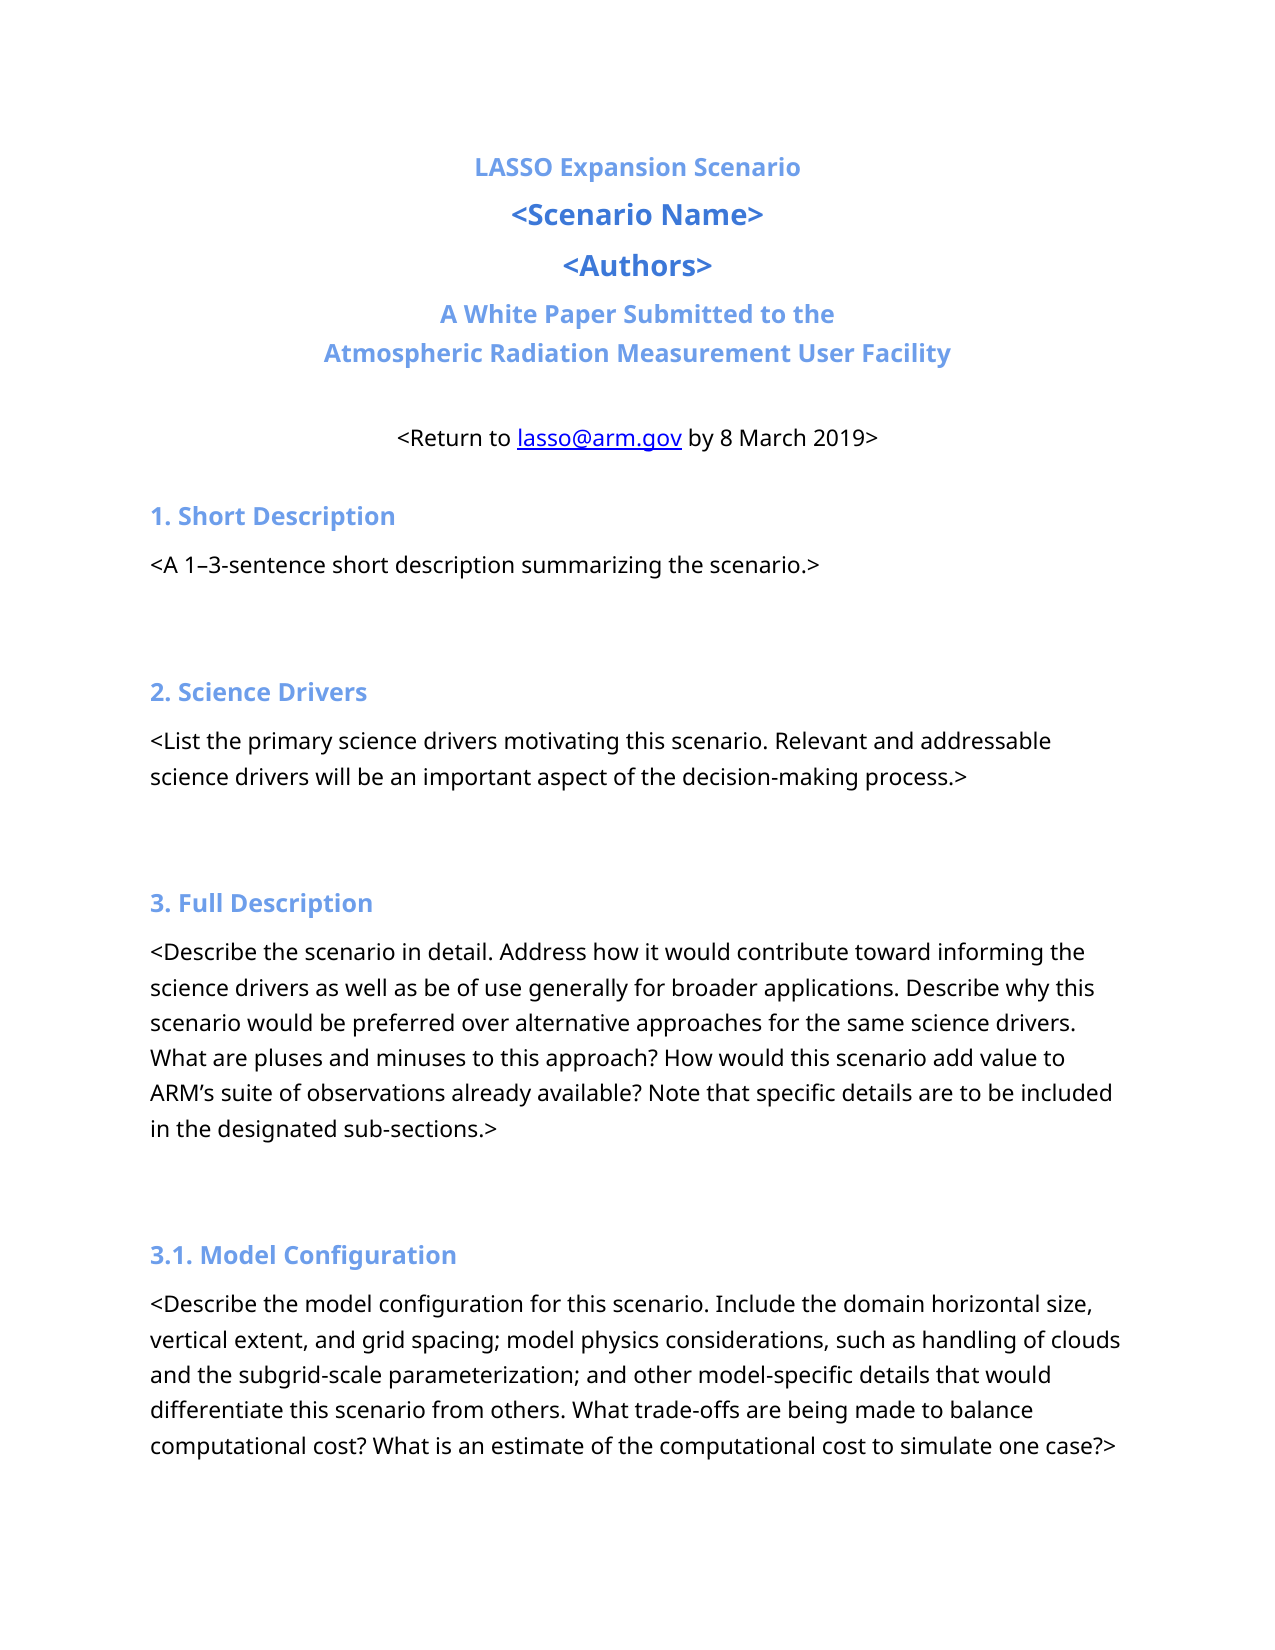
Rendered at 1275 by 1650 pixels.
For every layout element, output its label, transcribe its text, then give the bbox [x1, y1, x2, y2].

title <Authors> [150, 246, 1125, 285]
subtitle 2. Science Drivers [150, 674, 1125, 708]
subtitle 3. Full Description [150, 885, 1125, 919]
text <List the primary science drivers motivating this scenario. Relevant and addressable science drivers will be an important aspect of the decision-making process.> [150, 725, 1125, 792]
title LASSO Expansion Scenario [150, 150, 1125, 184]
text <Describe the model configuration for this scenario. Include the domain horizontal size, vertical extent, and grid spacing; model physics considerations, such as handling of clouds and the subgrid-scale parameterization; and other model-specific details that would differentiate this scenario from others. What trade-offs are being made to balance computational cost? What is an estimate of the computational cost to simulate one case?> [150, 1288, 1125, 1461]
text <Return to lasso@arm.gov by 8 March 2019> [150, 421, 1125, 453]
title Atmospheric Radiation Measurement User Facility [150, 335, 1125, 369]
title A White Paper Submitted to the [150, 297, 1125, 331]
subtitle 3.1. Model Configuration [150, 1237, 1125, 1272]
text <Describe the scenario in detail. Address how it would contribute toward informing the science drivers as well as be of use generally for broader applications. Describe why this scenario would be preferred over alternative approaches for the same science drivers. What are pluses and minuses to this approach? How would this scenario add value to ARM’s suite of observations already available? Note that specific details are to be included in the designated sub-sections.> [150, 936, 1125, 1144]
subtitle 1. Short Description [150, 498, 1125, 532]
title <Scenario Name> [150, 195, 1125, 234]
text <A 1–3-sentence short description summarizing the scenario.> [150, 549, 1125, 581]
